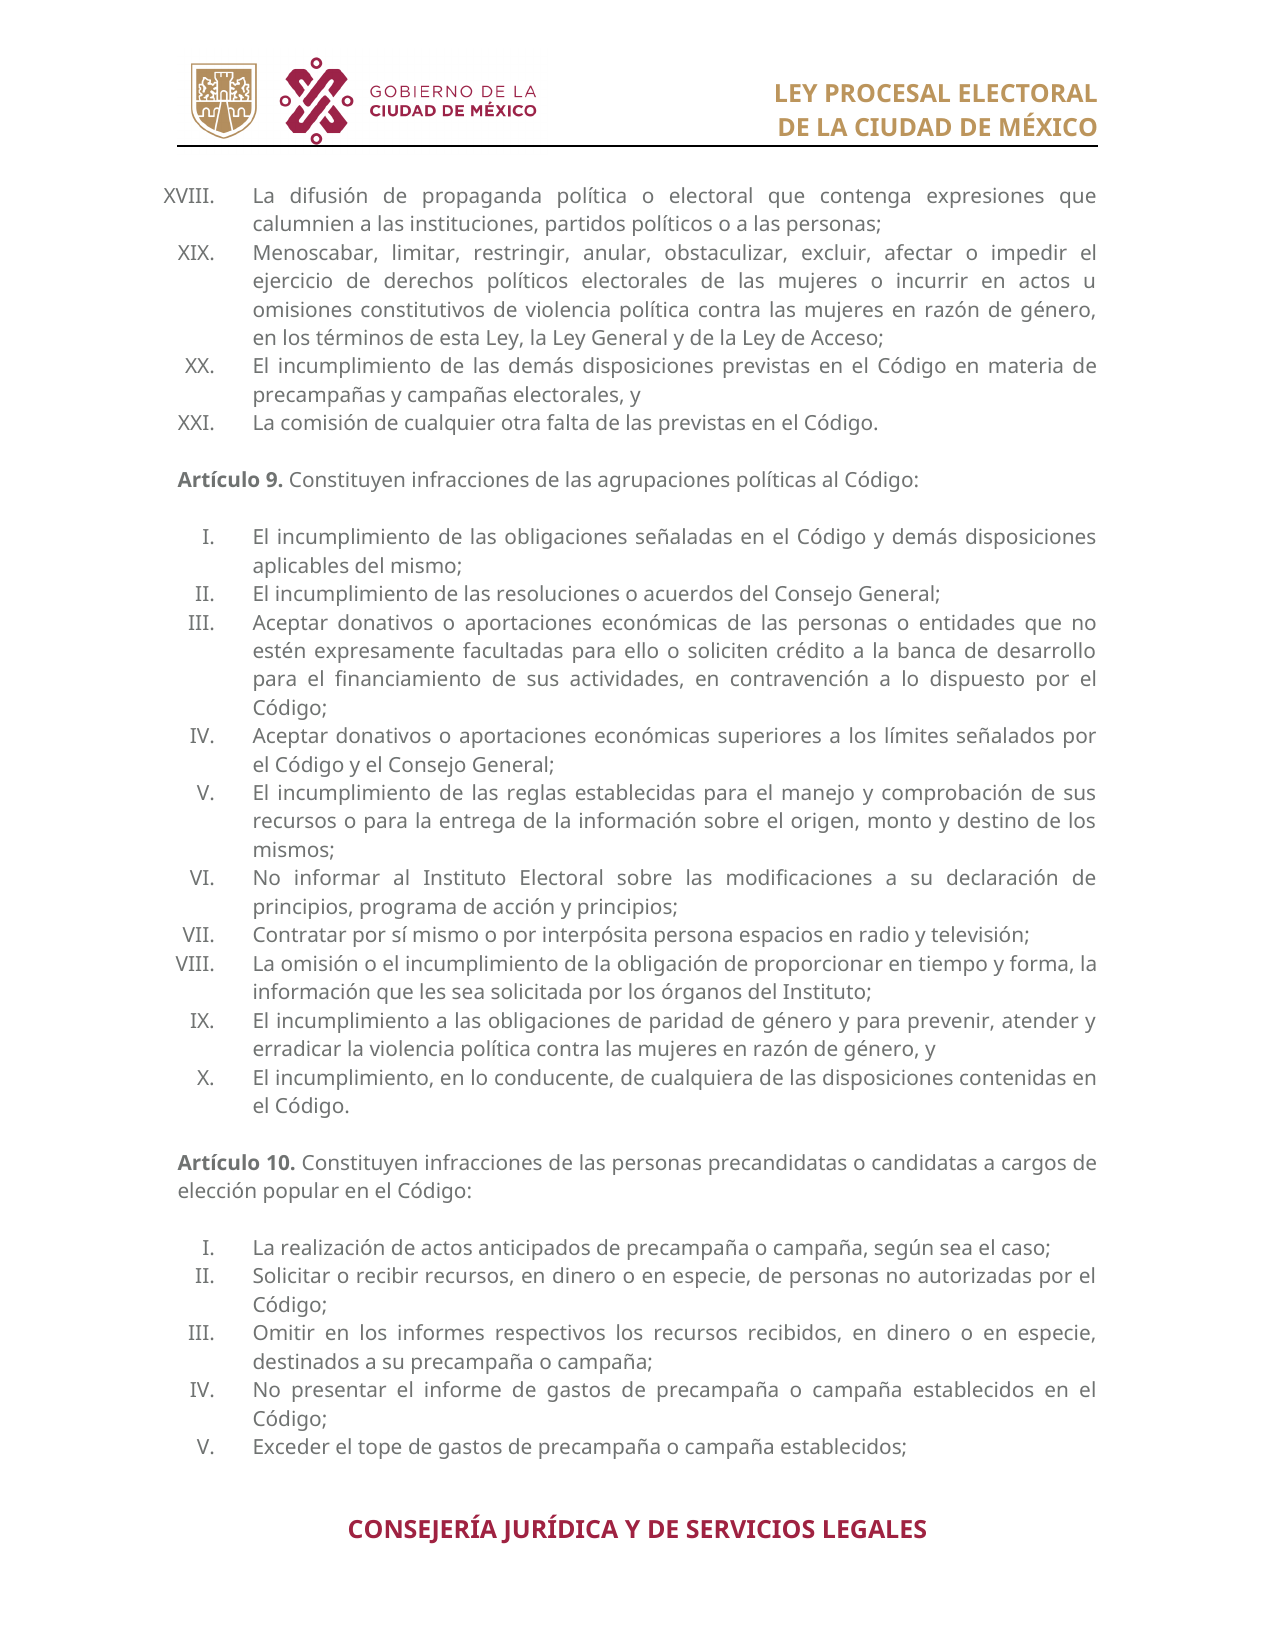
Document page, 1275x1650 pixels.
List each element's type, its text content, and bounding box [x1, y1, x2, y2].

list La comisión de cualquier otra falta de las previstas en el Código. [215, 408, 1098, 437]
list El incumplimiento a las obligaciones de paridad de género y para prevenir, atender y erradicar la violencia política contra las mujeres en razón de género, y [215, 1006, 1098, 1063]
list Aceptar donativos o aportaciones económicas superiores a los límites señalados por el Código y el Consejo General; [215, 721, 1098, 778]
list La difusión de propaganda política o electoral que contenga expresiones que calumnien a las instituciones, partidos políticos o a las personas; [215, 181, 1098, 238]
list La omisión o el incumplimiento de la obligación de proporcionar en tiempo y forma, la información que les sea solicitada por los órganos del Instituto; [215, 949, 1098, 1006]
list El incumplimiento de las reglas establecidas para el manejo y comprobación de sus recursos o para la entrega de la información sobre el origen, monto y destino de los mismos; [215, 778, 1098, 863]
list El incumplimiento, en lo conducente, de cualquiera de las disposiciones contenidas en el Código. [215, 1063, 1098, 1119]
picture [177, 48, 548, 145]
list La realización de actos anticipados de precampaña o campaña, según sea el caso; [215, 1233, 1098, 1262]
list No informar al Instituto Electoral sobre las modificaciones a su declaración de principios, programa de acción y principios; [215, 863, 1098, 920]
text Artículo 9. Constituyen infracciones de las agrupaciones políticas al Código: [177, 465, 1098, 494]
list Aceptar donativos o aportaciones económicas de las personas o entidades que no estén expresamente facultadas para ello o soliciten crédito a la banca de desarrollo para el financiamiento de sus actividades, en contravención a lo dispuesto por el Código; [215, 608, 1098, 721]
list El incumplimiento de las demás disposiciones previstas en el Código en materia de precampañas y campañas electorales, y [215, 352, 1098, 408]
list Omitir en los informes respectivos los recursos recibidos, en dinero o en especie, destinados a su precampaña o campaña; [215, 1318, 1098, 1375]
list Exceder el tope de gastos de precampaña o campaña establecidos; [215, 1432, 1098, 1461]
list No presentar el informe de gastos de precampaña o campaña establecidos en el Código; [215, 1375, 1098, 1432]
list El incumplimiento de las obligaciones señaladas en el Código y demás disposiciones aplicables del mismo; [215, 522, 1098, 579]
list Contratar por sí mismo o por interpósita persona espacios en radio y televisión; [215, 920, 1098, 949]
list Menoscabar, limitar, restringir, anular, obstaculizar, excluir, afectar o impedir el ejercicio de derechos políticos electorales de las mujeres o incurrir en actos u omisiones constitutivos de violencia política contra las mujeres en razón de género, en los términos de esta Ley, la Ley General y de la Ley de Acceso; [215, 238, 1098, 352]
text Artículo 10. Constituyen infracciones de las personas precandidatas o candidatas a cargos de elección popular en el Código: [177, 1148, 1098, 1205]
picture [177, 147, 548, 155]
list El incumplimiento de las resoluciones o acuerdos del Consejo General; [215, 579, 1098, 608]
list Solicitar o recibir recursos, en dinero o en especie, de personas no autorizadas por el Código; [215, 1262, 1098, 1318]
